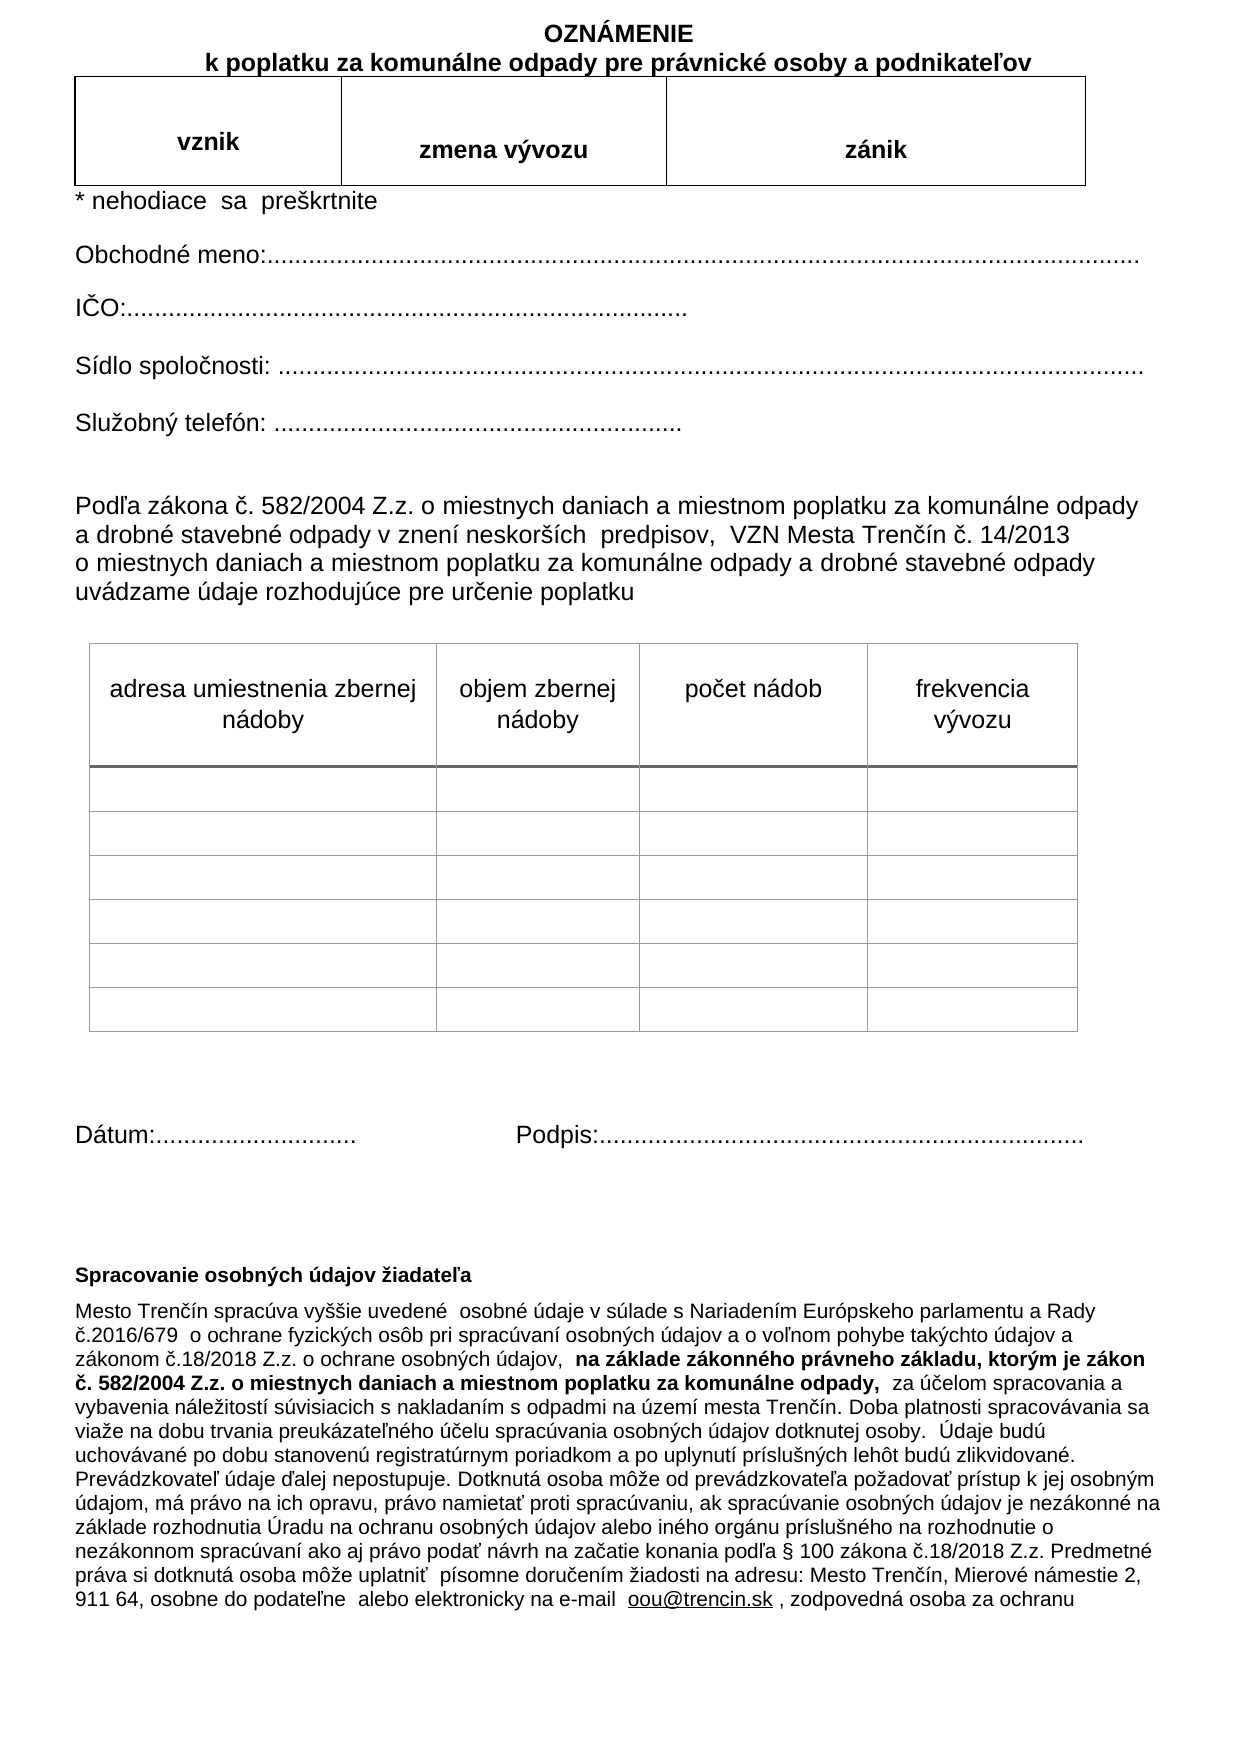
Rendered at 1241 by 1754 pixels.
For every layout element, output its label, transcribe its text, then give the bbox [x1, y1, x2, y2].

text Podľa zákona č. 582/2004 Z.z. o miestnych daniach a miestnom poplatku za komunálne odpady a drobné stavebné odpady v znení neskorších predpisov, VZN Mesta Trenčín č. 14/2013 o miestnych daniach a miestnom poplatku za komunálne odpady a drobné stavebné odpady uvádzame údaje rozhodujúce pre určenie poplatku [75, 491, 1162, 606]
table_cell [868, 900, 1077, 943]
table_cell [437, 988, 639, 1031]
text * nehodiace sa preškrtnite [75, 186, 1162, 214]
text Sídlo spoločnosti: ............................................................................................................................. [75, 351, 1162, 379]
text Služobný telefón: ........................................................... [75, 408, 1162, 437]
table_cell [90, 900, 436, 943]
table_cell [640, 900, 867, 943]
table_header zmena vývozu [342, 77, 666, 185]
table_cell [437, 856, 639, 899]
table_header adresa umiestnenia zbernej nádoby [90, 644, 436, 765]
table_cell [868, 944, 1077, 987]
table_header vznik [76, 77, 341, 185]
table_cell [90, 988, 436, 1031]
table_cell [640, 944, 867, 987]
table_cell [640, 812, 867, 855]
table_cell [90, 944, 436, 987]
table_cell [640, 856, 867, 899]
text IČO:................................................................................. [75, 293, 1162, 322]
table_cell [437, 944, 639, 987]
table_cell [437, 812, 639, 855]
text k poplatku za komunálne odpady pre právnické osoby a podnikateľov [75, 47, 1162, 76]
table_cell [868, 856, 1077, 899]
text Spracovanie osobných údajov žiadateľa [75, 1263, 1162, 1287]
table_cell [90, 768, 436, 811]
table_cell [437, 900, 639, 943]
table_cell [640, 768, 867, 811]
table_cell [868, 988, 1077, 1031]
table_cell [437, 768, 639, 811]
table_cell [640, 988, 867, 1031]
table_header počet nádob [640, 644, 867, 765]
table_cell [868, 768, 1077, 811]
table_header zánik [667, 77, 1085, 185]
table_cell [90, 856, 436, 899]
text OznámeniE [75, 19, 1162, 47]
table_header objem zbernej nádoby [437, 644, 639, 765]
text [75, 1299, 1162, 1610]
table_header frekvencia vývozu [868, 644, 1077, 765]
table_cell [90, 812, 436, 855]
text Dátum:............................. Podpis:...................................................................... [75, 1120, 1162, 1148]
text Obchodné meno:.............................................................................................................................. [75, 239, 1162, 268]
table_cell [868, 812, 1077, 855]
